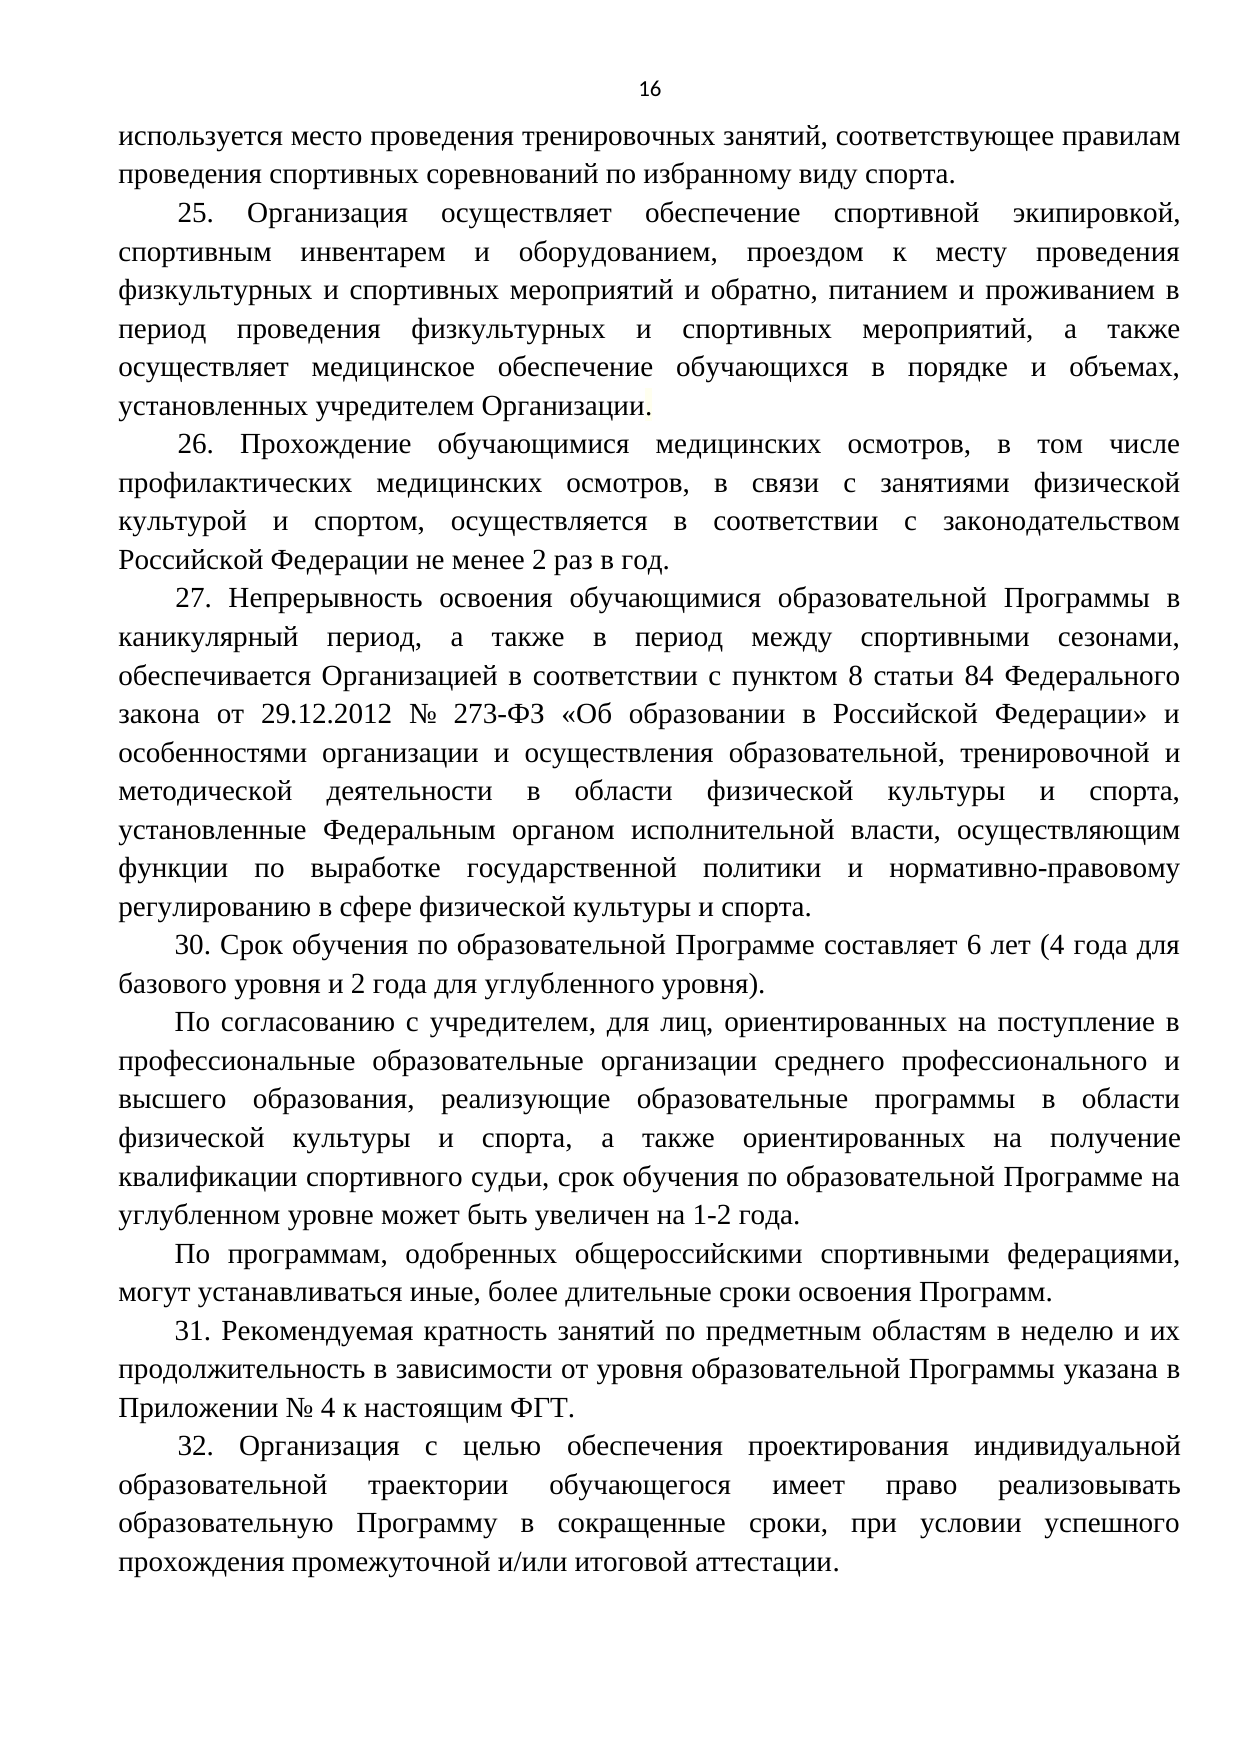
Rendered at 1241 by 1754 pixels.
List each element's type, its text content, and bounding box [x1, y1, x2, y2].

text По согласованию с учредителем, для лиц, ориентированных на поступление в профессиональные образовательные организации среднего профессионального и высшего образования, реализующие образовательные программы в области физической культуры и спорта, а также ориентированных на получение квалификации спортивного судьи, срок обучения по образовательной Программе на углубленном уровне может быть увеличен на 1-2 года. [118, 1004, 1181, 1043]
text 26. Прохождение обучающимися медицинских осмотров, в том числе профилактических медицинских осмотров, в связи с занятиями физической культурой и спортом, осуществляется в соответствии с законодательством Российской Федерации не менее 2 раз в год. [118, 426, 1181, 576]
text По согласованию с учредителем, для лиц, ориентированных на поступление в профессиональные образовательные организации среднего профессионального и высшего образования, реализующие образовательные программы в области физической культуры и спорта, а также ориентированных на получение квалификации спортивного судьи, срок обучения по образовательной Программе на углубленном уровне может быть увеличен на 1-2 года. [118, 1115, 1181, 1231]
text 31. Рекомендуемая кратность занятий по предметным областям в неделю и их продолжительность в зависимости от уровня образовательной Программы указана в Приложении № 4 к настоящим ФГТ. [118, 1313, 1181, 1423]
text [118, 118, 1181, 190]
text 30. Срок обучения по образовательной Программе составляет 6 лет (4 года для базового уровня и 2 года для углубленного уровня). [118, 927, 1181, 999]
text 25. Организация осуществляет обеспечение спортивной экипировкой, спортивным инвентарем и оборудованием, проездом к месту проведения физкультурных и спортивных мероприятий и обратно, питанием и проживанием в период проведения физкультурных и спортивных мероприятий, а также осуществляет медицинское обеспечение обучающихся в порядке и объемах, установленных учредителем Организации. [118, 195, 1181, 421]
text По программам, одобренных общероссийскими спортивными федерациями, могут устанавливаться иные, более длительные сроки освоения Программ. [118, 1236, 1181, 1308]
text 32. Организация с целью обеспечения проектирования индивидуальной образовательной траектории обучающегося имеет право реализовывать образовательную Программу в сокращенные сроки, при условии успешного прохождения промежуточной и/или итоговой аттестации. [118, 1428, 1181, 1578]
text 27. Непрерывность освоения обучающимися образовательной Программы в каникулярный период, а также в период между спортивными сезонами, обеспечивается Организацией в соответствии с пунктом 8 статьи 84 Федерального закона от 29.12.2012 № 273-ФЗ «Об образовании в Российской Федерации» и особенностями организации и осуществления образовательной, тренировочной и методической деятельности в области физической культуры и спорта, установленные Федеральным органом исполнительной власти, осуществляющим функции по выработке государственной политики и нормативно-правовому регулированию в сфере физической культуры и спорта. [118, 581, 1181, 922]
